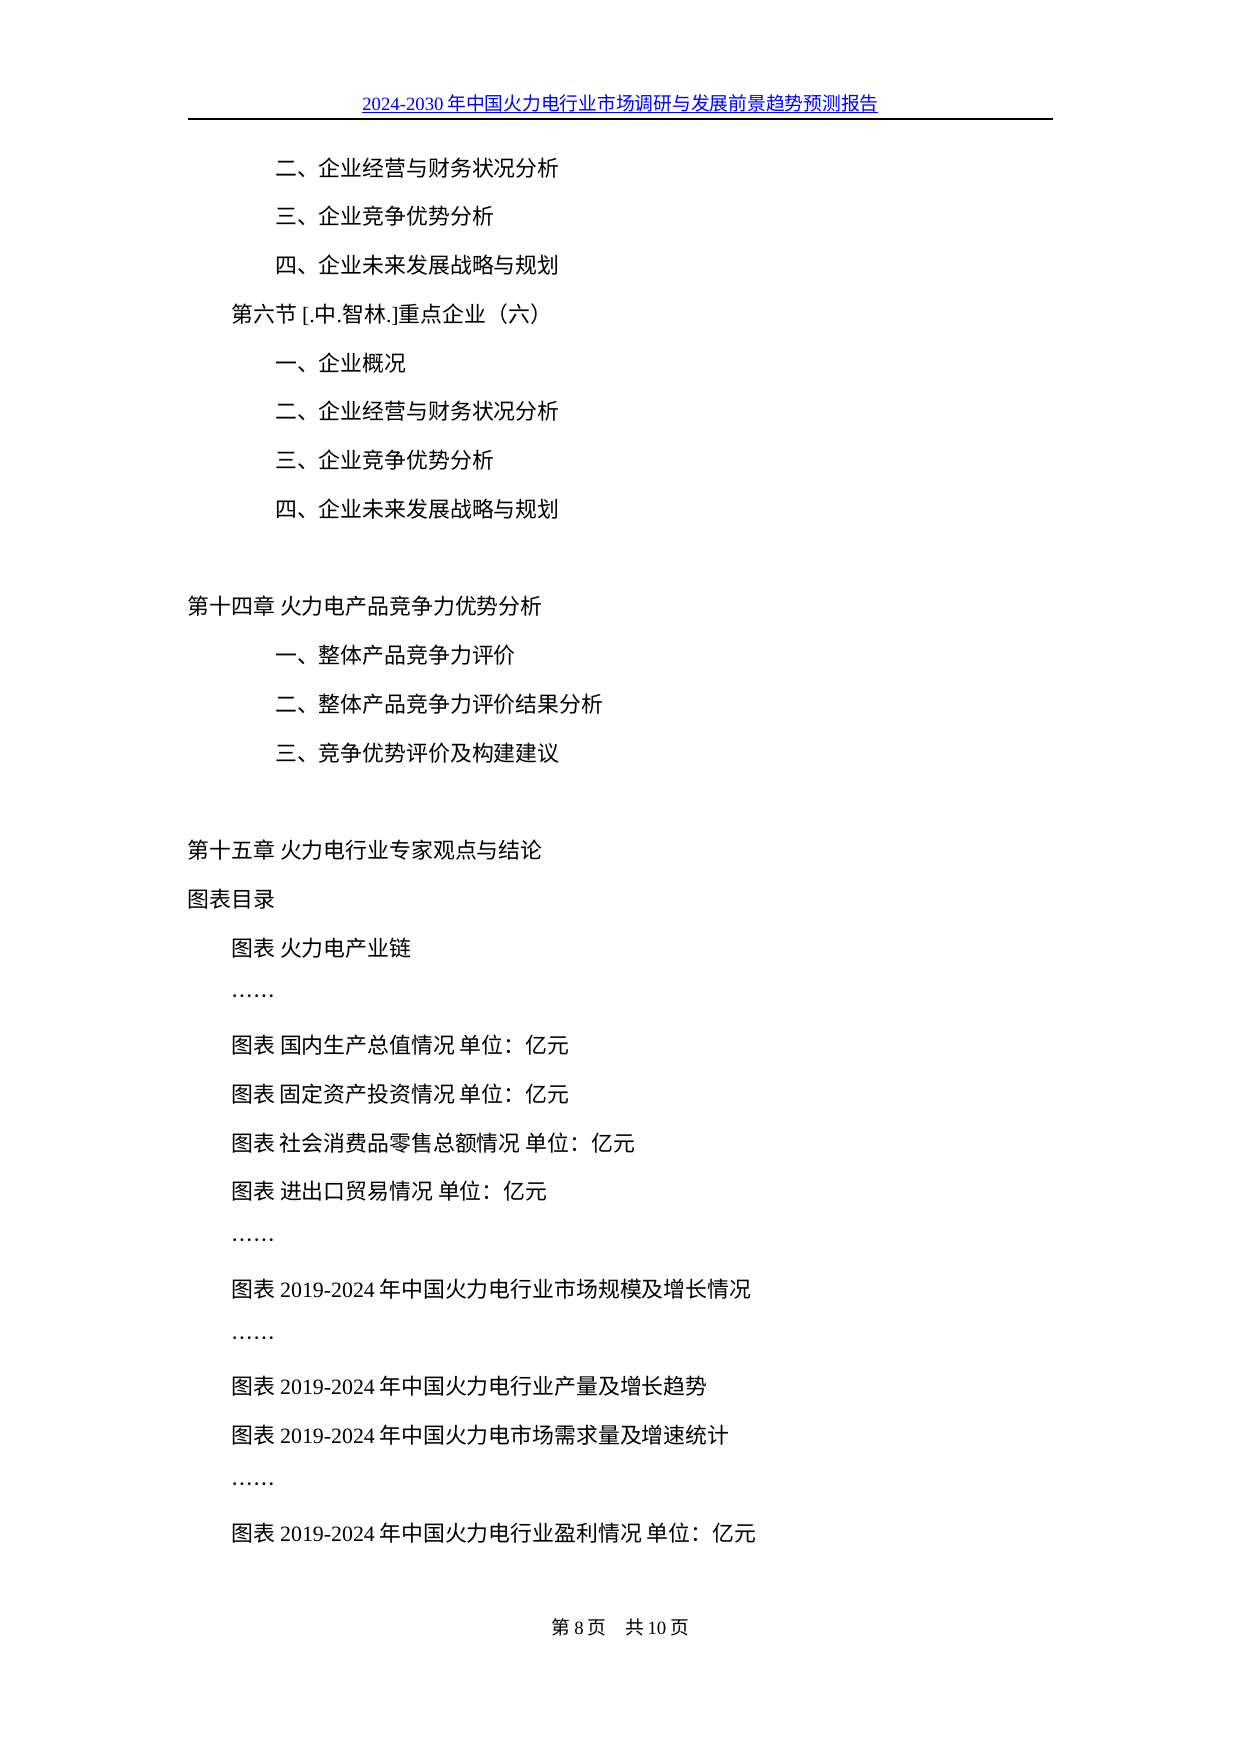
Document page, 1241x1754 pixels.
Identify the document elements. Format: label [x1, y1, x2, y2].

text [187, 150, 1053, 1548]
